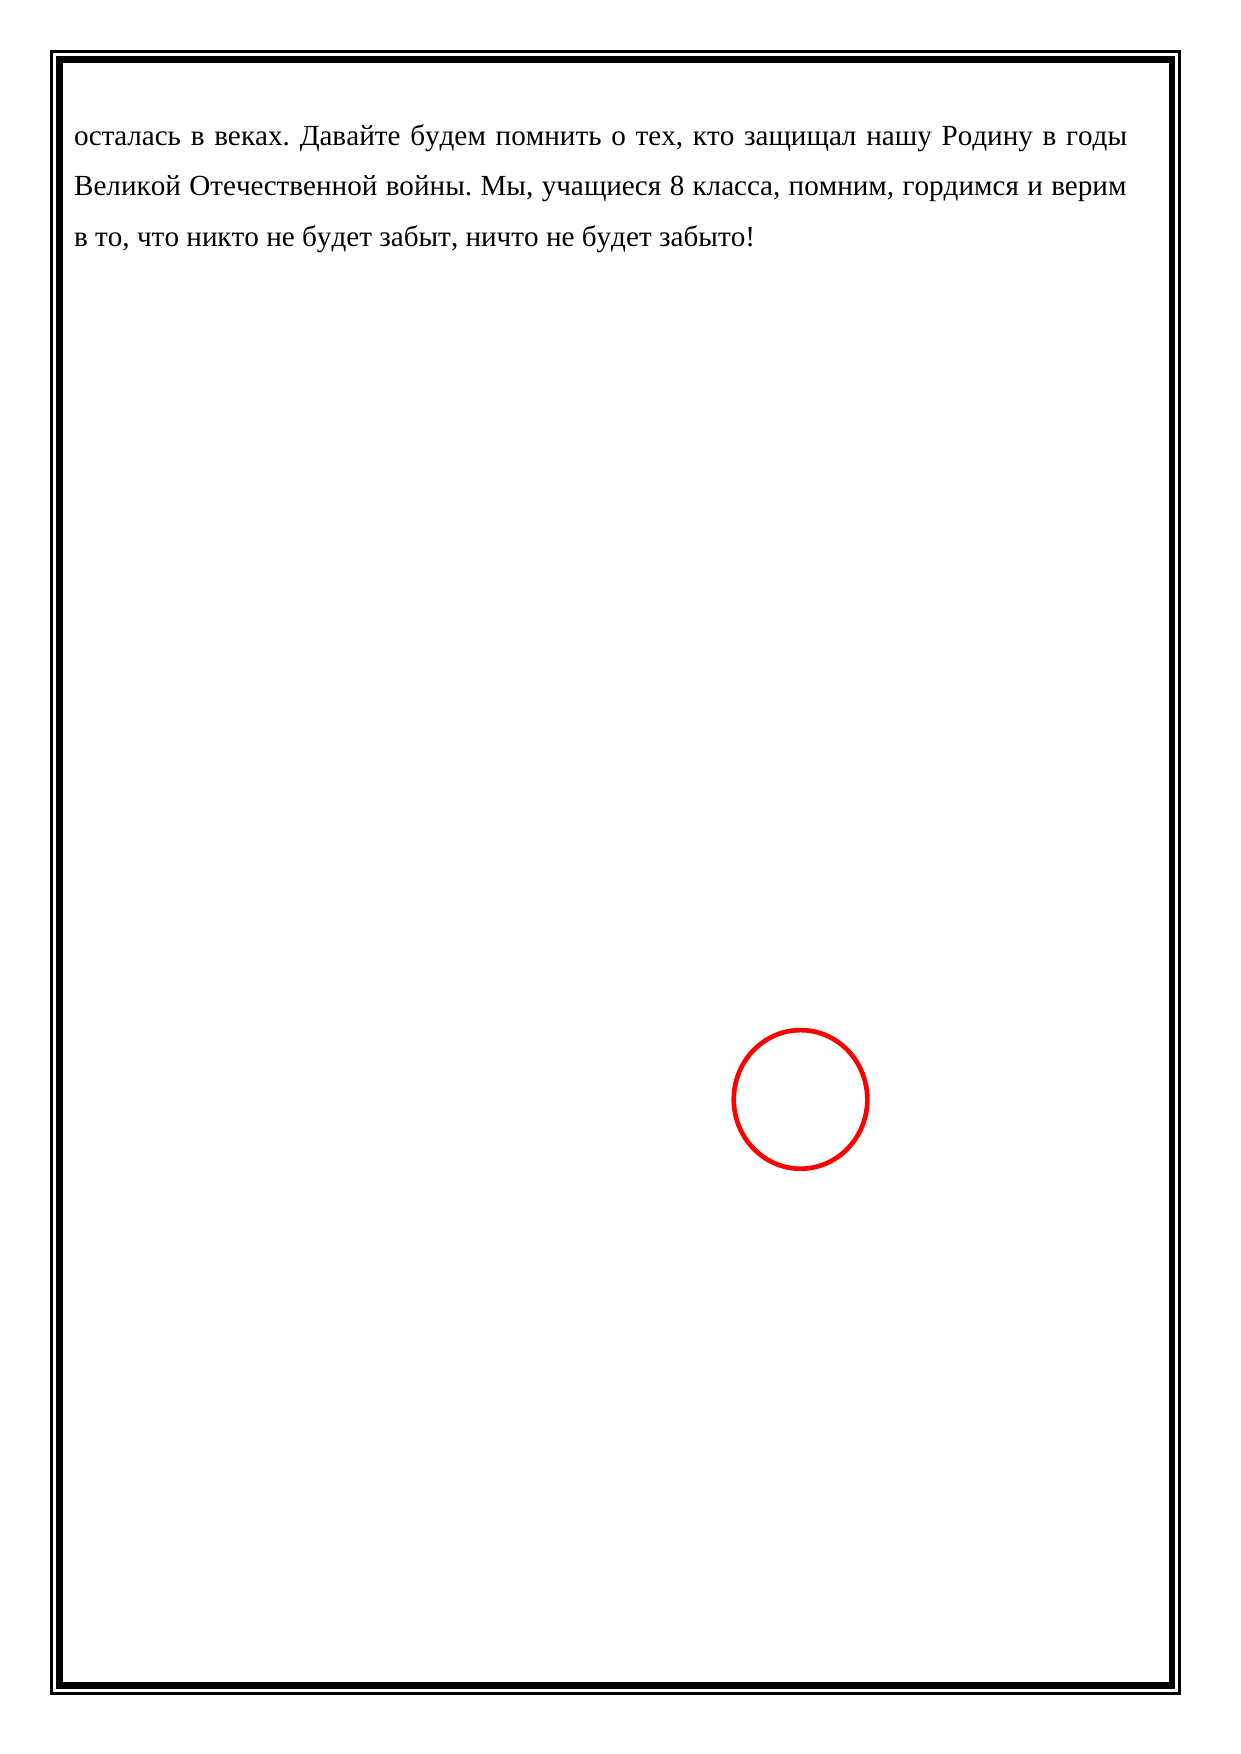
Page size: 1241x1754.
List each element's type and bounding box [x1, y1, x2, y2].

text [74, 118, 1128, 252]
